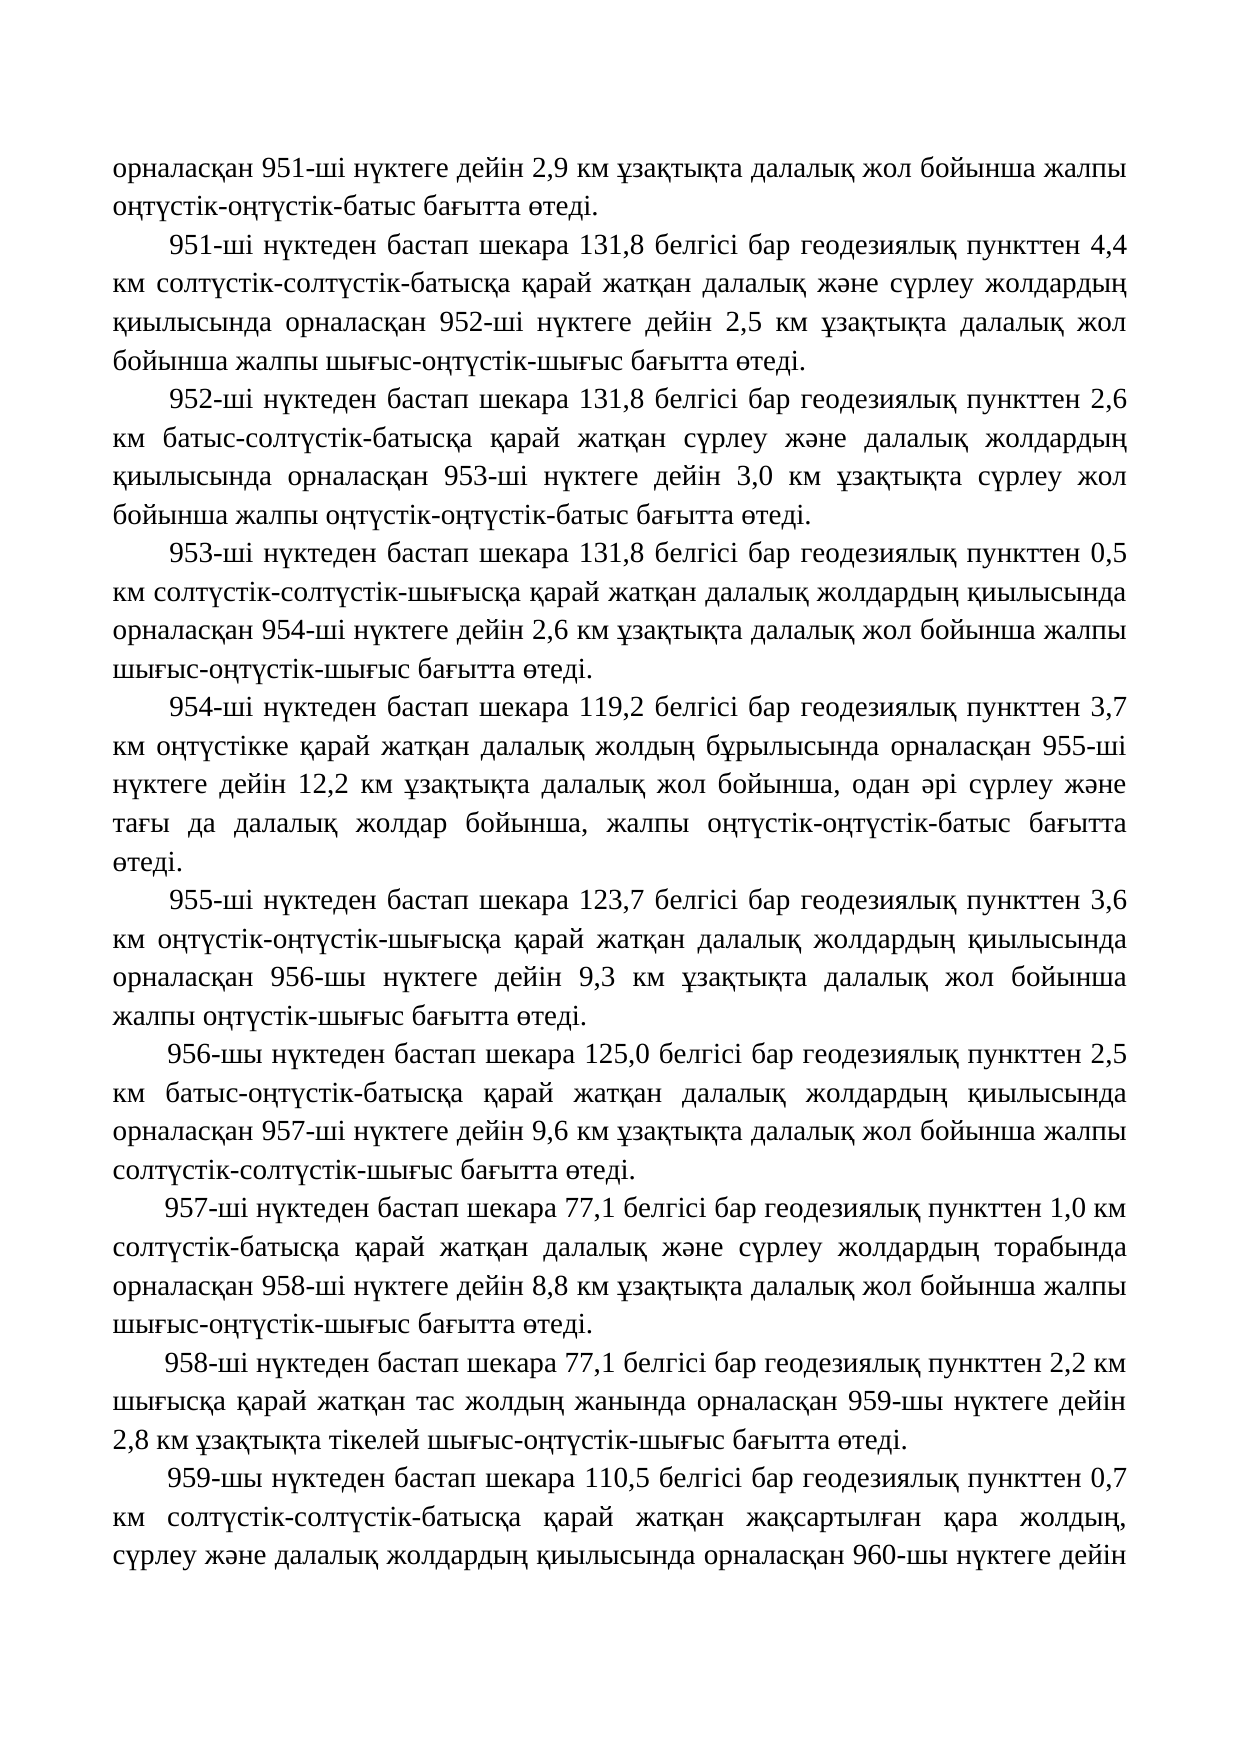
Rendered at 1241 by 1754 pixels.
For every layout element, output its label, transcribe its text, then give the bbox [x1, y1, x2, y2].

text 953-шi нүктеден бастап шекара 131,8 белгiсi бар геодезиялық пункттен 0,5 км солтүстік-солтүстiк-шығысқа қарай жатқан далалық жолдардың қиылысында орналасқан 954-шi нүктеге дейiн 2,6 км ұзақтықта далалық жол бойынша жалпы шығыс-оңтүстiк-шығыс бағытта өтедi. [112, 535, 1128, 684]
text 954-шi нүктеден бастап шекара 119,2 белгiсi бар геодезиялық пункттен 3,7 км оңтүстiкке қарай жатқан далалық жолдың бұрылысында орналасқан 955-шi нүктеге дейiн 12,2 км ұзақтықта далалық жол бойынша, одан әрi сүрлеу және тағы да далалық жолдар бойынша, жалпы оңтүстiк-оңтүстiк-батыс бағытта өтедi. [112, 689, 1128, 877]
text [112, 1460, 1128, 1571]
text 957-шi нүктеден бастап шекара 77,1 белгiсi бар геодезиялық пункттен 1,0 км солтүстiк-батысқа қарай жатқан далалық және сүрлеу жолдардың торабында орналасқан 958-шi нүктеге дейiн 8,8 км ұзақтықта далалық жол бойынша жалпы шығыс-оңтүстiк-шығыс бағытта өтедi. [112, 1191, 1128, 1340]
text 955-шi нүктеден бастап шекара 123,7 белгісi бар геодезиялық пункттен 3,6 км оңтүстiк-оңтүстiк-шығысқа қарай жатқан далалық жолдардың қиылысында орналасқан 956-шы нүктеге дейiн 9,3 км ұзақтықта далалық жол бойынша жалпы оңтүстiк-шығыс бағытта өтедi. [112, 882, 1128, 1031]
text 952-шi нүктеден бастап шекара 131,8 белгiсi бар геодезиялық пункттен 2,6 км батыс-солтүстiк-батысқа қарай жатқан сүрлеу және далалық жолдардың қиылысында орналасқан 953-шi нүктеге дейiн 3,0 км ұзақтықта сүрлеу жол бойынша жалпы оңтүстiк-оңтүстiк-батыс бағытта өтедi. [112, 381, 1128, 530]
text 951-шi нүктеден бастап шекара 131,8 белгiсi бар геодезиялық пункттен 4,4 км солтүстiк-солтүстiк-батысқа қарай жатқан далалық және сүрлеу жолдардың қиылысында орналасқан 952-шi нүктеге дейiн 2,5 км ұзақтықта далалық жол бойынша жалпы шығыс-оңтүстiк-шығыс бағытта өтедi. [112, 227, 1128, 376]
text 958-шi нүктеден бастап шекара 77,1 белгiсi бар геодезиялық пункттен 2,2 км шығысқа қарай жатқан тас жолдың жанында орналасқан 959-шы нүктеге дейiн 2,8 км ұзақтықта тiкелей шығыс-оңтүстiк-шығыс бағытта өтедi. [112, 1345, 1128, 1455]
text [112, 150, 1128, 222]
text 956-шы нүктеден бастап шекара 125,0 белгiсi бар геодезиялық пункттен 2,5 км батыс-оңтүстiк-батысқа қарай жатқан далалық жолдардың қиылысында орналасқан 957-шi нүктеге дейiн 9,6 км ұзақтықта далалық жол бойынша жалпы солтүстiк-солтүстiк-шығыс бағытта өтедi. [112, 1036, 1128, 1186]
